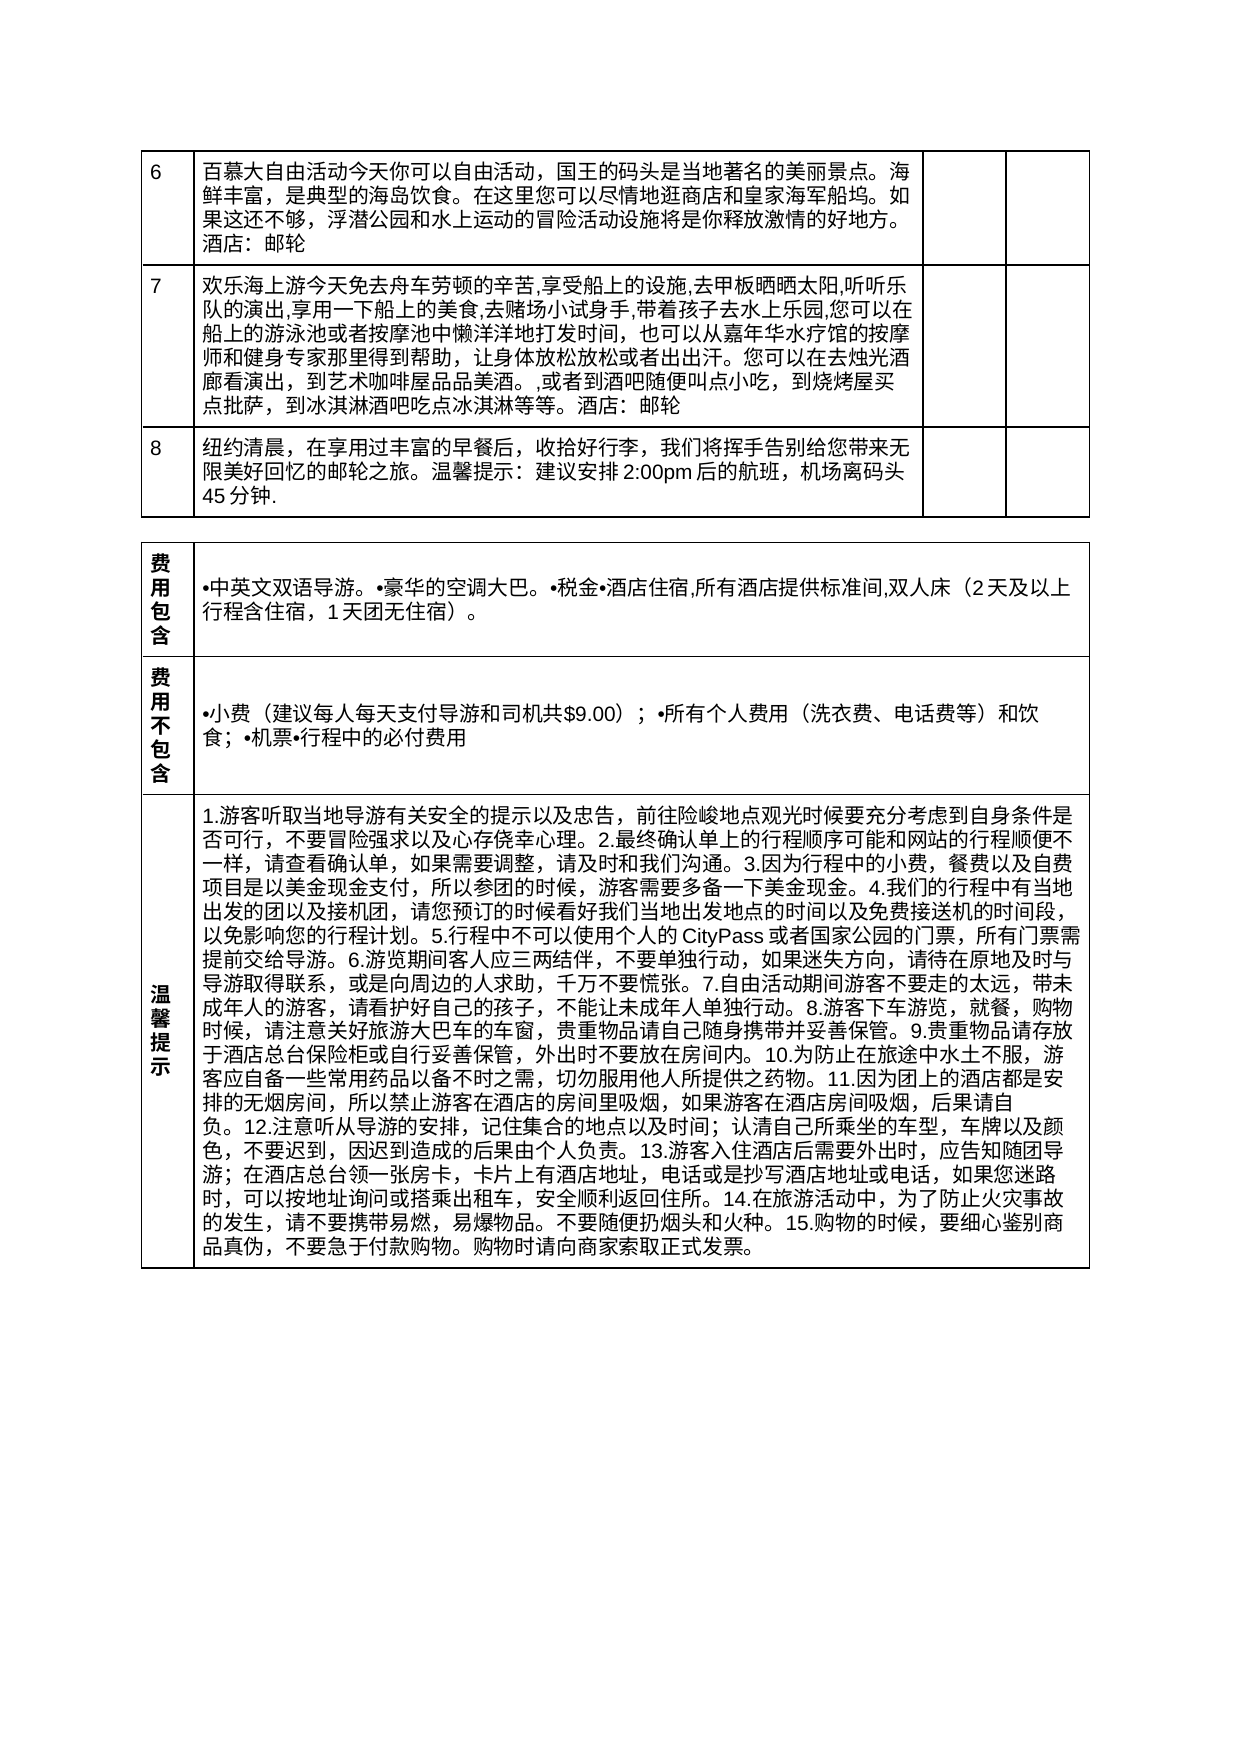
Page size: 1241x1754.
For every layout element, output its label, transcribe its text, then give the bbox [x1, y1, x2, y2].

table_cell [1007, 266, 1089, 426]
table_cell 百慕大自由活动今天你可以自由活动，国王的码头是当地著名的美丽景点。海鲜丰富，是典型的海岛饮食。在这里您可以尽情地逛商店和皇家海军船坞。如果这还不够，浮潜公园和水上运动的冒险活动设施将是你释放激情的好地方。酒店：邮轮 [195, 152, 922, 264]
table_cell [1007, 152, 1089, 264]
table_cell [924, 428, 1005, 516]
table_cell 纽约清晨，在享用过丰富的早餐后，收拾好行李，我们将挥手告别给您带来无限美好回忆的邮轮之旅。温馨提示：建议安排2:00pm后的航班，机场离码头45分钟. [195, 428, 922, 516]
table_cell [924, 152, 1005, 264]
table_cell 温馨提示 [142, 795, 193, 1267]
table_cell 6 [142, 152, 193, 264]
table_cell 1.游客听取当地导游有关安全的提示以及忠告，前往险峻地点观光时候要充分考虑到自身条件是否可行，不要冒险强求以及心存侥幸心理。2.最终确认单上的行程顺序可能和网站的行程顺便不一样，请查看确认单，如果需要调整，请及时和我们沟通。3.因为行程中的小费，餐费以及自费项目是以美金现金支付，所以参团的时候，游客需要多备一下美金现金。4.我们的行程中有当地出发的团以及接机团，请您预订的时候看好我们当地出发地点的时间以及免费接送机的时间段，以免影响您的行程计划。5.行程中不可以使用个人的CityPass或者国家公园的门票，所有门票需提前交给导游。6.游览期间客人应三两结伴，不要单独行动，如果迷失方向，请待在原地及时与导游取得联系，或是向周边的人求助，千万不要慌张。7.自由活动期间游客不要走的太远，带未成年人的游客，请看护好自己的孩子，不能让未成年人单独行动。8.游客下车游览，就餐，购物时候，请注意关好旅游大巴车的车窗，贵重物品请自己随身携带并妥善保管。9.贵重物品请存放于酒店总台保险柜或自行妥善保管，外出时不要放在房间内。10.为防止在旅途中水土不服，游客应自备一些常用药品以备不时之需，切勿服用他人所提供之药物。11.因为团上的酒店都是安排的无烟房间，所以禁止游客在酒店的房间里吸烟，如果游客在酒店房间吸烟，后果请自负。12.注意听从导游的安排，记住集合的地点以及时间；认清自己所乘坐的车型，车牌以及颜色，不要迟到，因迟到造成的后果由个人负责。13.游客入住酒店后需要外出时，应告知随团导游；在酒店总台领一张房卡，卡片上有酒店地址，电话或是抄写酒店地址或电话，如果您迷路时，可以按地址询问或搭乘出租车，安全顺利返回住所。14.在旅游活动中，为了防止火灾事故的发生，请不要携带易燃，易爆物品。不要随便扔烟头和火种。15.购物的时候，要细心鉴别商品真伪，不要急于付款购物。购物时请向商家索取正式发票。 [195, 795, 1089, 1267]
table_cell 费用不包含 [142, 657, 193, 794]
table_cell 欢乐海上游今天免去舟车劳顿的辛苦,享受船上的设施,去甲板晒晒太阳,听听乐队的演出,享用一下船上的美食,去赌场小试身手,带着孩子去水上乐园,您可以在船上的游泳池或者按摩池中懒洋洋地打发时间，也可以从嘉年华水疗馆的按摩师和健身专家那里得到帮助，让身体放松放松或者出出汗。您可以在去烛光酒廊看演出，到艺术咖啡屋品品美酒。,或者到酒吧随便叫点小吃，到烧烤屋买点批萨，到冰淇淋酒吧吃点冰淇淋等等。酒店：邮轮 [195, 266, 922, 426]
table_header •中英文双语导游。•豪华的空调大巴。•税金•酒店住宿,所有酒店提供标准间,双人床（2天及以上行程含住宿，1天团无住宿）。 [195, 543, 1089, 656]
table_cell 8 [142, 427, 193, 516]
table_cell •小费（建议每人每天支付导游和司机共$9.00）；•所有个人费用（洗衣费、电话费等）和饮食；•机票•行程中的必付费用 [195, 657, 1089, 794]
table_cell 7 [142, 265, 193, 426]
table_cell [1007, 428, 1089, 516]
table_header 费用包含 [142, 543, 193, 656]
table_cell [924, 266, 1005, 426]
